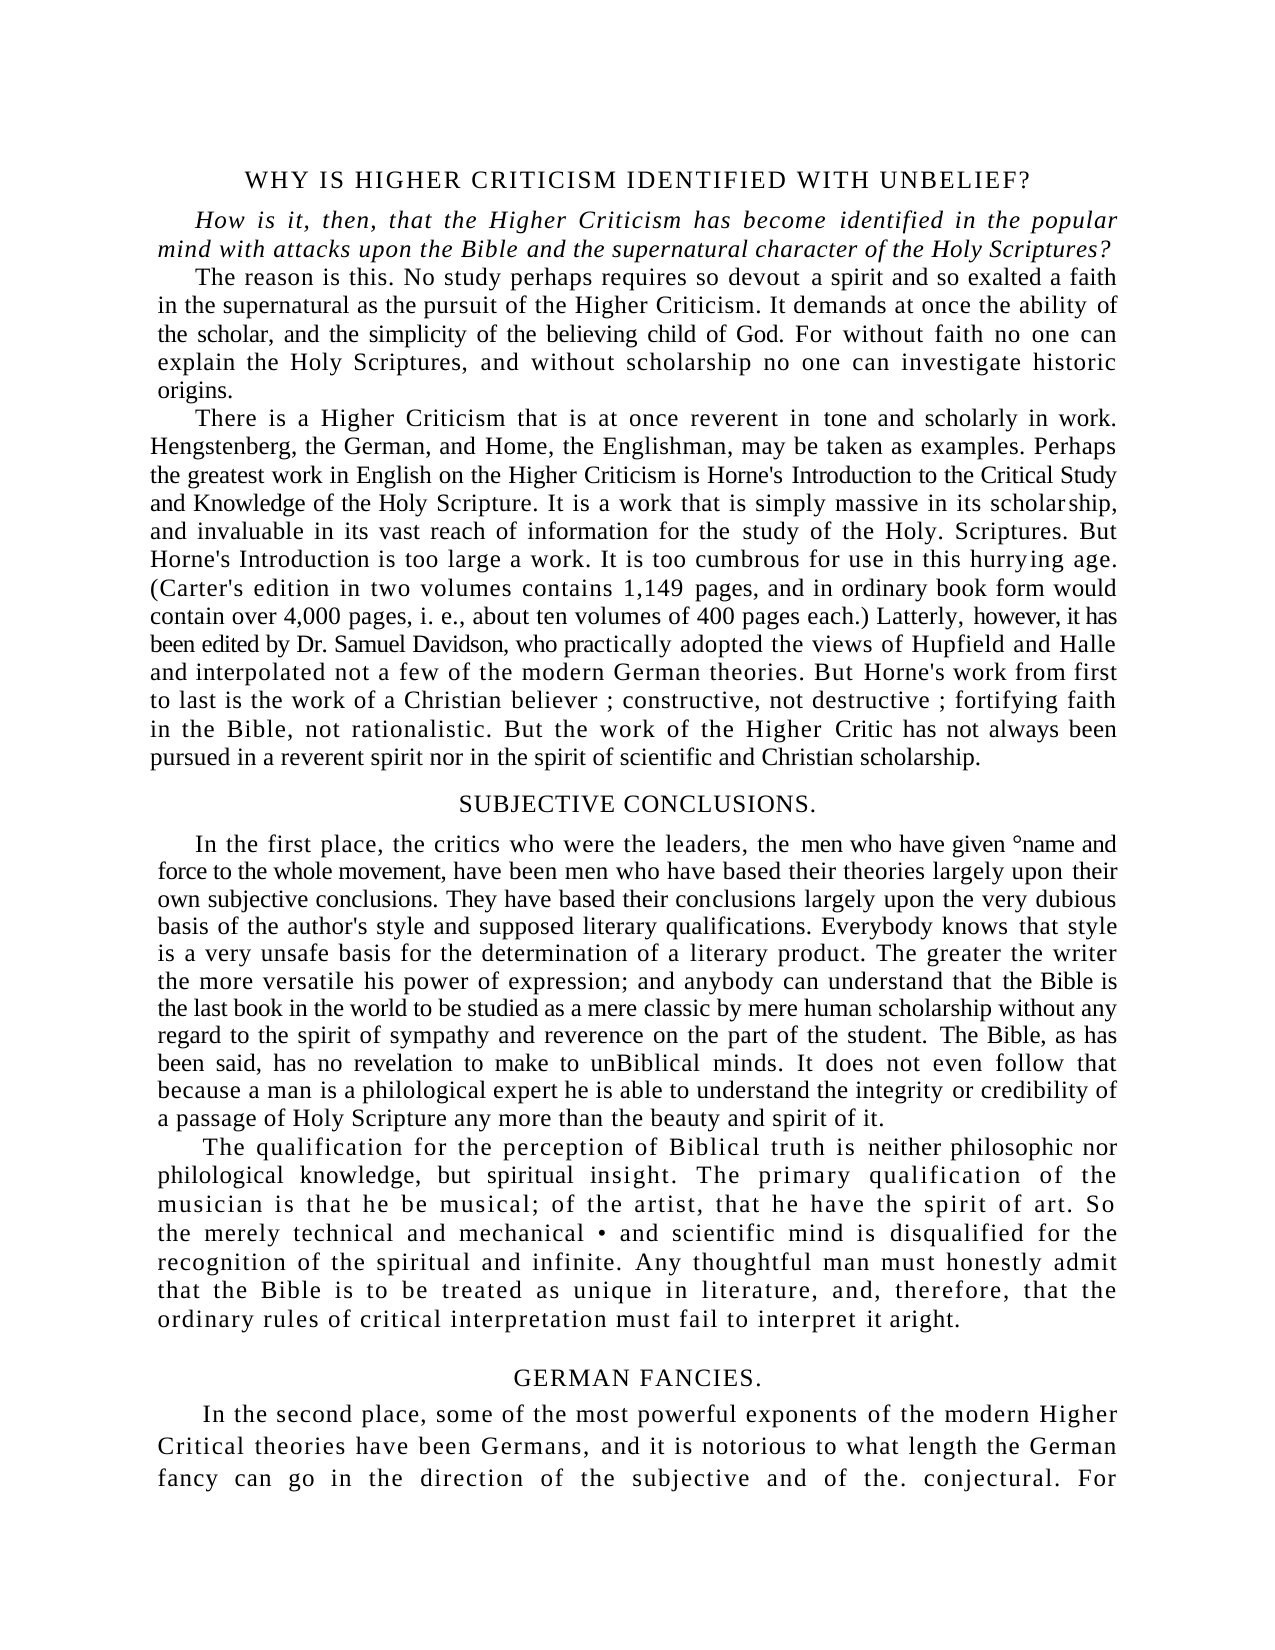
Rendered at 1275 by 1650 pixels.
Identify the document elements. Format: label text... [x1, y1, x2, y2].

text There is a Higher Criticism that is at once reverent in tone and scholarly in work. Hengstenberg, the German, and Home, the Englishman, may be taken as examples. Perhaps the greatest work in English on the Higher Criticism is Horne's Introduction to the Critical Study and Knowledge of the Holy Scripture. It is a work that is simply massive in its scholarship, and invaluable in its vast reach of information for the study of the Holy. Scriptures. But Horne's Introduction is too large a work. It is too cumbrous for use in this hurrying age. (Carter's edition in two volumes contains 1,149 pages, and in ordinary book form would contain over 4,000 pages, i. e., about ten volumes of 400 pages each.) Latterly, however, it has been edited by Dr. Samuel Davidson, who practically adopted the views of Hupfield and Halle and interpolated not a few of the modern German theories. But Horne's work from first to last is the work of a Christian believer ; constructive, not destructive ; fortifying faith in the Bible, not rationalistic. But the work of the Higher Critic has not always been pursued in a reverent spirit nor in the spirit of scientific and Christian scholarship. [150, 404, 1117, 771]
text How is it, then, that the Higher Criticism has become identified in the popular mind with attacks upon the Bible and the supernatural character of the Holy Scriptures? [157, 205, 1117, 263]
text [157, 1399, 1117, 1492]
text The reason is this. No study perhaps requires so devout a spirit and so exalted a faith in the supernatural as the pursuit of the Higher Criticism. It demands at once the ability of the scholar, and the simplicity of the believing child of God. For without faith no one can explain the Holy Scriptures, and without scholarship no one can investigate historic origins. [157, 263, 1117, 404]
text In the first place, the critics who were the leaders, the men who have given °name and force to the whole movement, have been men who have based their theories largely upon their own subjective conclusions. They have based their conclusions largely upon the very dubious basis of the author's style and supposed literary qualifications. Everybody knows that style is a very unsafe basis for the determination of a literary product. The greater the writer the more versatile his power of expression; and anybody can understand that the Bible is the last book in the world to be studied as a mere classic by mere human scholarship without any regard to the spirit of sympathy and reverence on the part of the student. The Bible, as has been said, has no revelation to make to unBiblical minds. It does not even follow that because a man is a philological expert he is able to understand the integrity or credibility of a passage of Holy Scripture any more than the beauty and spirit of it. [157, 830, 1117, 1132]
text GERMAN FANCIES. [150, 1367, 1125, 1392]
text SUBJECTIVE CONCLUSIONS. [150, 789, 1125, 818]
text The qualification for the perception of Biblical truth is neither philosophic nor philological knowledge, but spiritual insight. The primary qualification of the musician is that he be musical; of the artist, that he have the spirit of art. So the merely technical and mechanical • and scientific mind is disqualified for the recognition of the spiritual and infinite. Any thoughtful man must honestly admit that the Bible is to be treated as unique in literature, and, therefore, that the ordinary rules of critical interpretation must fail to interpret it aright. [157, 1132, 1117, 1333]
text WHY IS HIGHER CRITICISM IDENTIFIED WITH UNBELIEF? [150, 165, 1125, 194]
